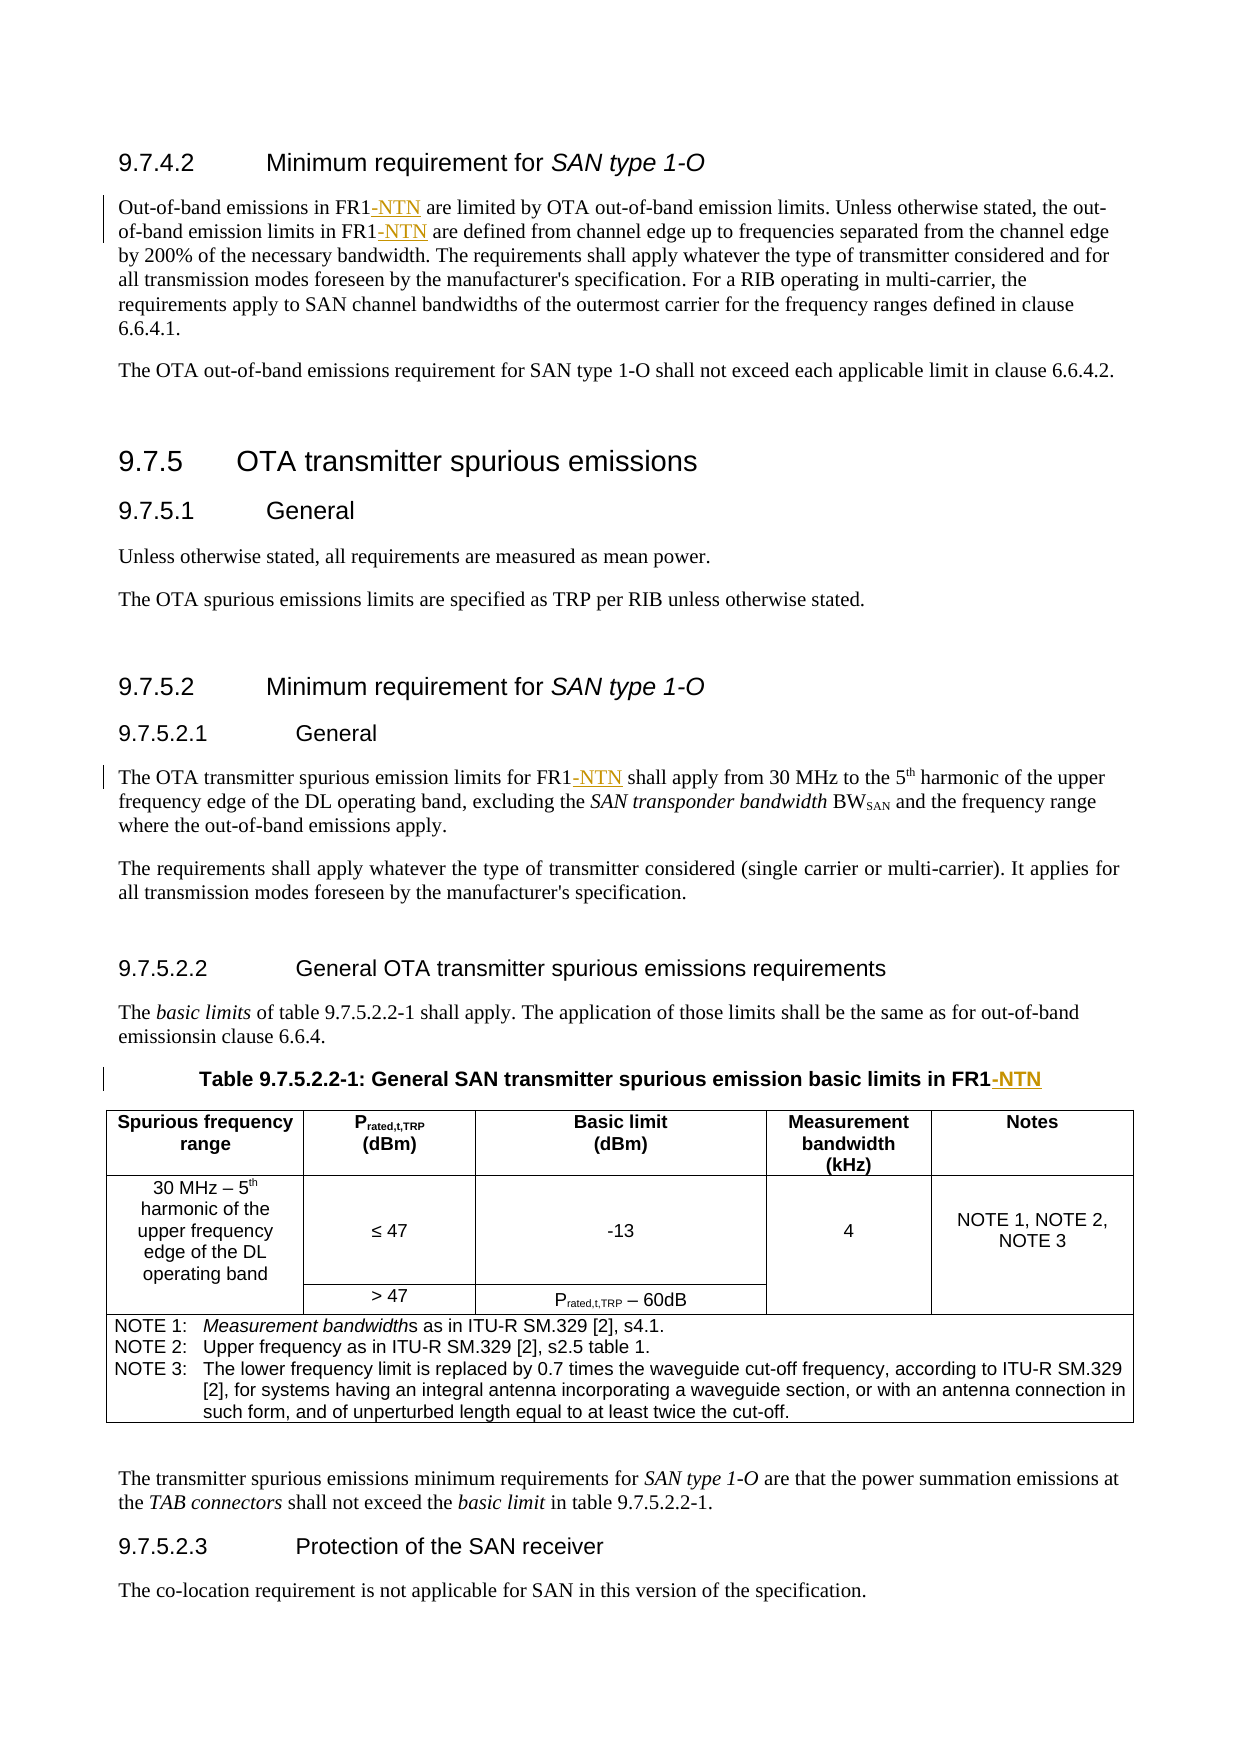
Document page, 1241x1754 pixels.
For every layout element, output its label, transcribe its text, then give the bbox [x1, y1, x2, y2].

text Out-of-band emissions in FR1 are limited by OTA out-of-band emission limits. Unless otherwise stated, the out-of-band emission limits in FR1 are defined from channel edge up to frequencies separated from the channel edge by 200% of the necessary bandwidth. The requirements shall apply whatever the type of transmitter considered and for all transmission modes foreseen by the manufacturer's specification. For a RIB operating in multi-carrier, the requirements apply to SAN channel bandwidths of the outermost carrier for the frequency ranges defined in clause 6.6.4.1. [118, 195, 1122, 339]
text Unless otherwise stated, all requirements are measured as mean power. [118, 544, 1122, 568]
table_cell 30 MHz – 5th harmonic of the upper frequency edge of the DL operating band [107, 1176, 303, 1284]
table_cell NOTE 1: Measurement bandwidths as in ITU-R SM.329 [2], s4.1. NOTE 2: Upper frequency as in ITU-R SM.329 [2], s2.5 table 1. NOTE 3: The lower frequency limit is replaced by 0.7 times the waveguide cut-off frequency, according to ITU-R SM.329 [2], for systems having an integral antenna incorporating a waveguide section, or with an antenna connection in such form, and of unperturbed length equal to at least twice the cut-off. [107, 1315, 1133, 1422]
subtitle 9.7.5.2 Minimum requirement for SAN type 1-O [118, 672, 1122, 701]
table_cell ≤ 47 [304, 1176, 475, 1284]
text The transmitter spurious emissions minimum requirements for SAN type 1-O are that the power summation emissions at the TAB connectors shall not exceed the basic limit in table 9.7.5.2.2-1. [118, 1466, 1122, 1514]
subtitle 9.7.4.2 Minimum requirement for SAN type 1-O [118, 148, 1122, 176]
table_cell [932, 1285, 1133, 1313]
table_cell Prated,t,TRP – 60dB [476, 1285, 766, 1313]
text The co-location requirement is not applicable for SAN in this version of the specification. [118, 1578, 1122, 1602]
subtitle 9.7.5.2.2 General OTA transmitter spurious emissions requirements [118, 955, 1122, 981]
text The OTA transmitter spurious emission limits for FR1 shall apply from 30 MHz to the 5th harmonic of the upper frequency edge of the DL operating band, excluding the SAN transponder bandwidth BWSAN and the frequency range where the out-of-band emissions apply. [118, 765, 1122, 837]
text The requirements shall apply whatever the type of transmitter considered (single carrier or multi-carrier). It applies for all transmission modes foreseen by the manufacturer's specification. [118, 856, 1122, 904]
subtitle 9.7.5 OTA transmitter spurious emissions [118, 444, 1122, 477]
subtitle 9.7.5.1 General [118, 496, 1122, 525]
text The OTA spurious emissions limits are specified as TRP per RIB unless otherwise stated. [118, 587, 1122, 611]
table_header Spurious frequency range [107, 1111, 303, 1175]
subtitle 9.7.5.2.3 Protection of the SAN receiver [118, 1533, 1122, 1559]
table_cell -13 [476, 1176, 766, 1284]
table_header Prated,t,TRP (dBm) [304, 1111, 475, 1175]
table_header Notes [932, 1111, 1133, 1175]
text The basic limits of table 9.7.5.2.2-1 shall apply. The application of those limits shall be the same as for out-of-band emissionsin clause 6.6.4. [118, 1000, 1122, 1048]
table_cell NOTE 1, NOTE 2, NOTE 3 [932, 1176, 1133, 1284]
table_cell [767, 1285, 931, 1313]
table_header Basic limit (dBm) [476, 1111, 766, 1175]
subtitle 9.7.5.2.1 General [118, 720, 1122, 746]
table_cell > 47 [304, 1285, 475, 1313]
text Table 9.7.5.2.2-1: General SAN transmitter spurious emission basic limits in FR1 [118, 1067, 1122, 1091]
text The OTA out-of-band emissions requirement for SAN type 1-O shall not exceed each applicable limit in clause 6.6.4.2. [118, 358, 1122, 382]
table_cell 4 [767, 1176, 931, 1284]
table_header Measurement bandwidth (kHz) [767, 1111, 931, 1175]
table_cell [107, 1284, 303, 1313]
